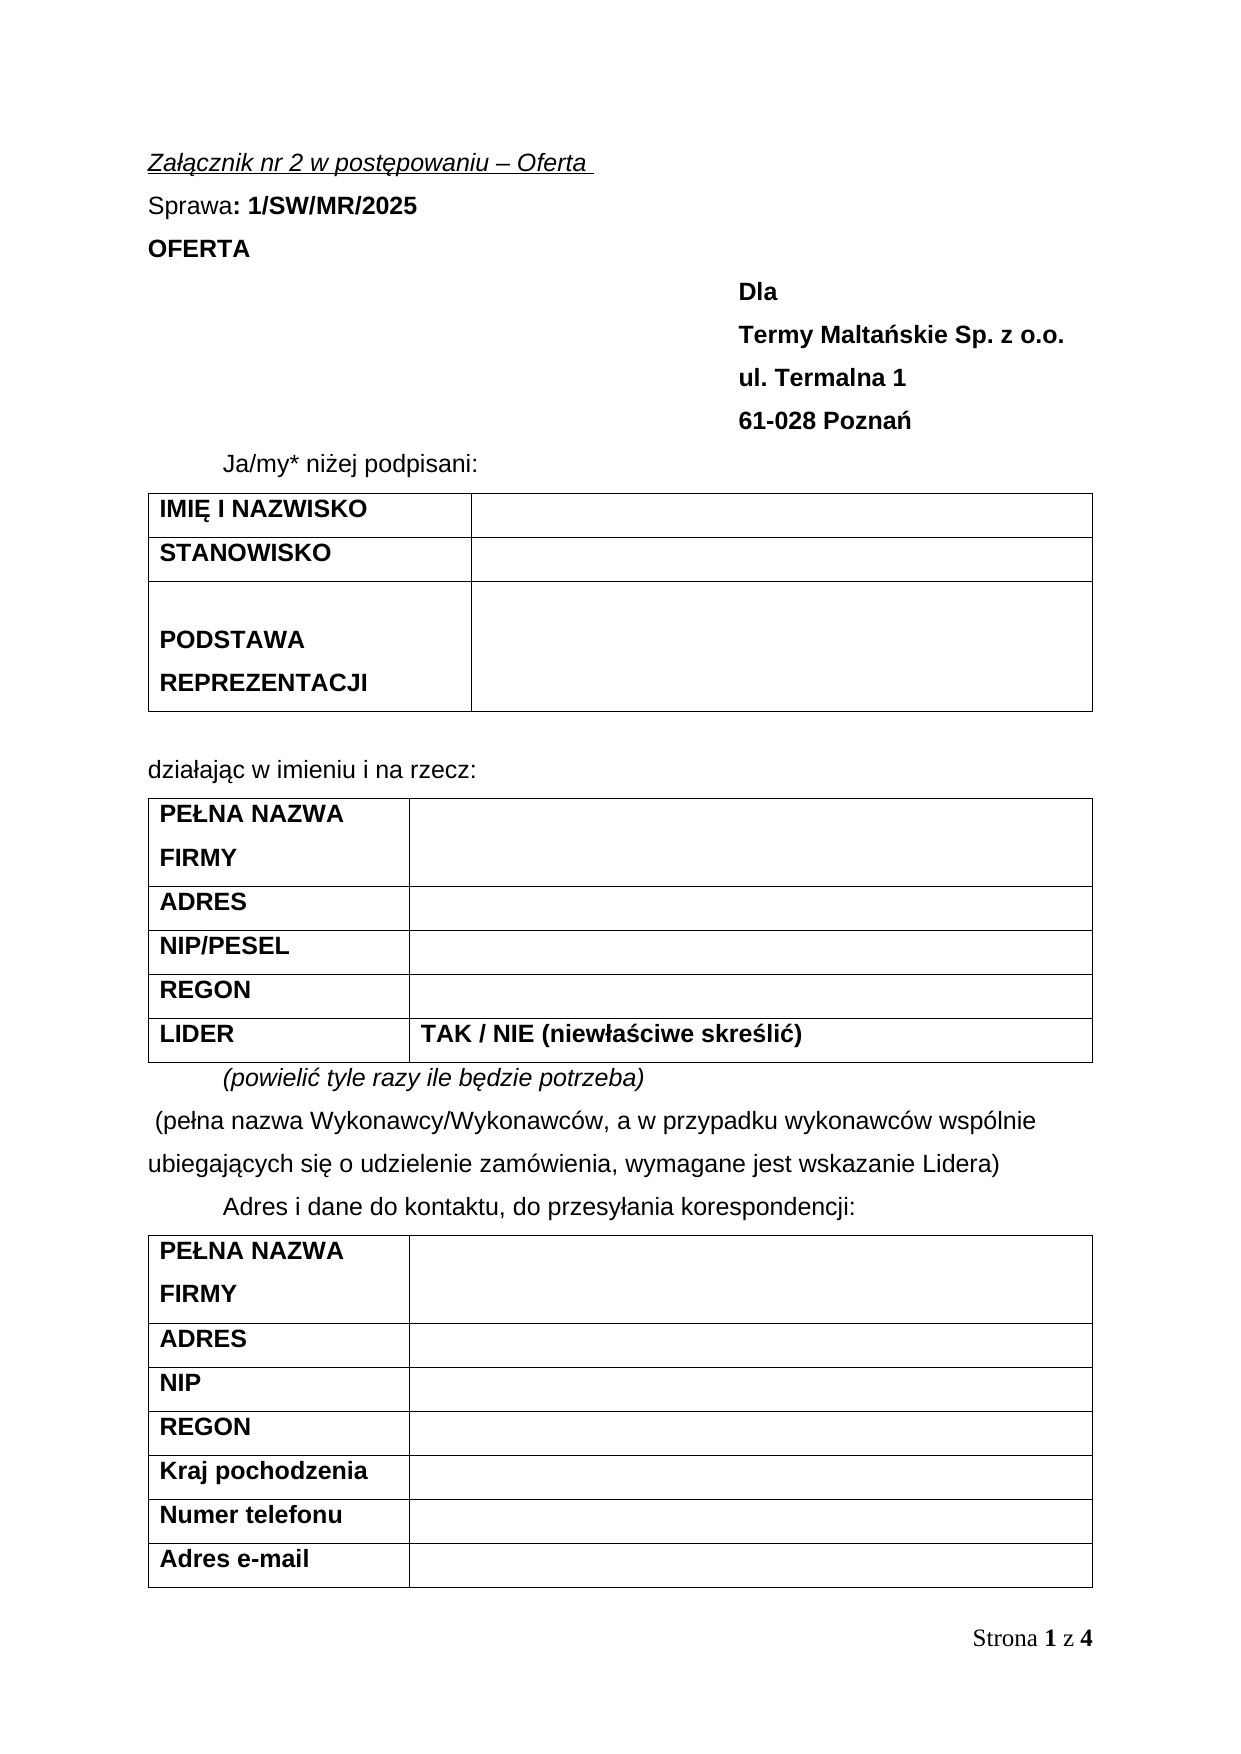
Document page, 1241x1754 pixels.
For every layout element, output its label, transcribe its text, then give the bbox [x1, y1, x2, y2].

table_cell [410, 975, 1092, 1018]
table_cell NIP [149, 1368, 409, 1411]
table_cell [410, 1368, 1092, 1411]
table_header PEŁNA NAZWA FIRMY [149, 799, 409, 886]
text (pełna nazwa Wykonawcy/Wykonawców, a w przypadku wykonawców wspólnie ubiegających się o udzielenie zamówienia, wymagane jest wskazanie Lidera) [148, 1106, 1093, 1178]
text Termy Maltańskie Sp. z o.o. [664, 320, 1093, 349]
table_cell Adres e-mail [149, 1544, 409, 1587]
text (powielić tyle razy ile będzie potrzeba) [223, 1063, 1093, 1092]
table_cell [410, 1500, 1092, 1543]
text działając w imieniu i na rzecz: [148, 755, 1093, 784]
table_cell [410, 1324, 1092, 1367]
text Sprawa: 1/SW/MR/2025 [148, 191, 1093, 219]
table_cell [472, 582, 1092, 711]
table_header [410, 1236, 1092, 1322]
table_header [410, 799, 1092, 886]
text Adres i dane do kontaktu, do przesyłania korespondencji: [223, 1192, 1093, 1221]
table_header IMIĘ I NAZWISKO [149, 494, 471, 537]
table_cell STANOWISKO [149, 538, 471, 581]
table_header PEŁNA NAZWA FIRMY [149, 1236, 409, 1322]
text 61-028 Poznań [738, 406, 1093, 435]
table_cell [410, 1456, 1092, 1499]
text Załącznik nr 2 w postępowaniu – Oferta [148, 148, 1093, 176]
text ul. Termalna 1 [738, 363, 1093, 392]
table_cell LIDER [149, 1019, 409, 1062]
text OFERTA [148, 234, 1093, 263]
table_cell ADRES [149, 887, 409, 929]
text Ja/my* niżej podpisani: [223, 449, 1093, 478]
table_cell TAK / NIE (niewłaściwe skreślić) [410, 1019, 1092, 1062]
table_header [472, 494, 1092, 537]
text Dla [664, 277, 1093, 306]
table_cell [410, 931, 1092, 974]
table_cell REGON [149, 975, 409, 1018]
table_cell ADRES [149, 1324, 409, 1367]
table_cell [410, 1412, 1092, 1455]
table_cell [472, 538, 1092, 581]
table_cell [410, 887, 1092, 929]
table_cell Numer telefonu [149, 1500, 409, 1543]
table_cell NIP/PESEL [149, 931, 409, 974]
table_cell Kraj pochodzenia [149, 1456, 409, 1499]
table_cell [410, 1544, 1092, 1587]
table_cell REGON [149, 1412, 409, 1455]
table_cell PODSTAWA REPREZENTACJI [149, 582, 471, 711]
